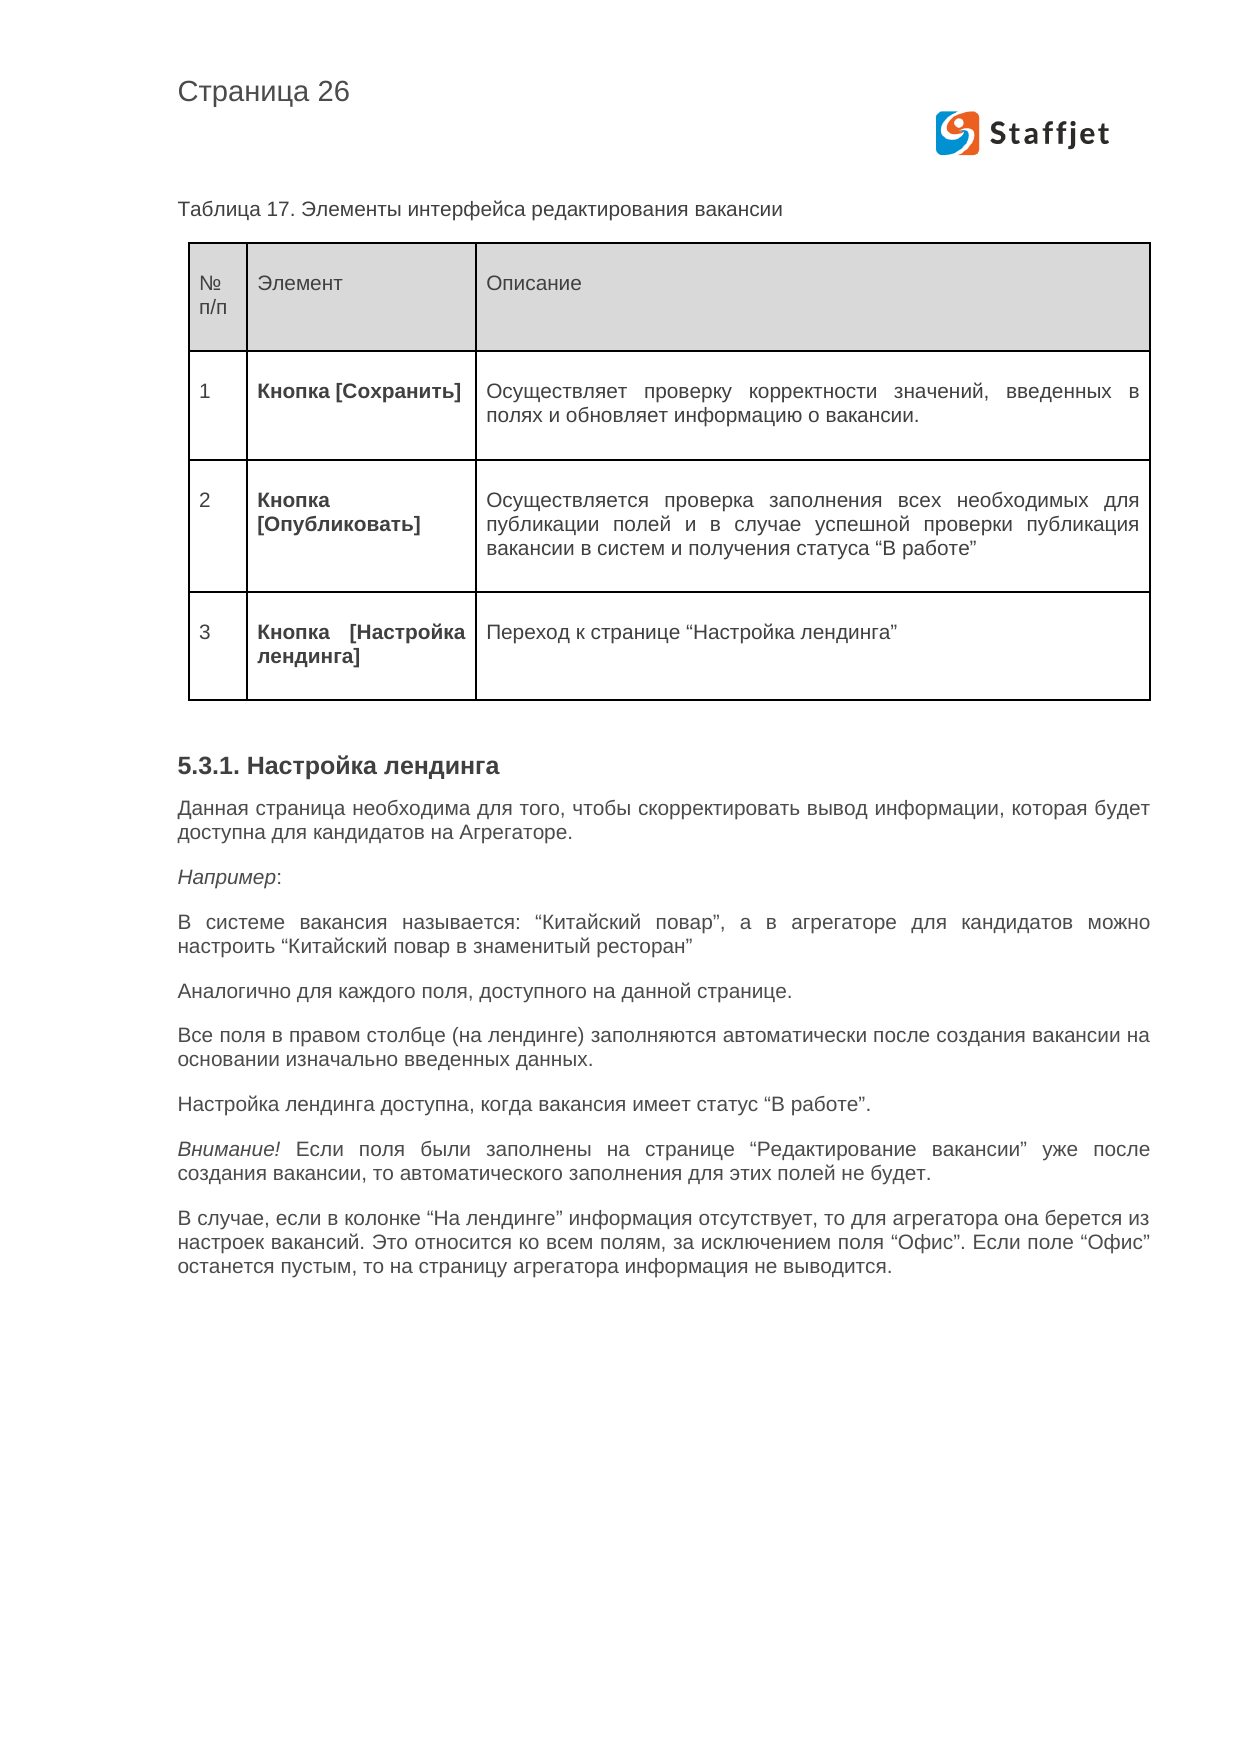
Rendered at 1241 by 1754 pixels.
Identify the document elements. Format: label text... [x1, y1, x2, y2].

table_header № п/п [190, 244, 246, 350]
table_cell Кнопка [Опубликовать] [248, 461, 475, 591]
text Внимание! Если поля были заполнены на странице “Редактирование вакансии” уже после создания вакансии, то автоматического заполнения для этих полей не будет. [177, 1137, 1152, 1185]
subtitle Настройка лендинга [177, 751, 1152, 779]
text Таблица 17. Элементы интерфейса редактирования вакансии [177, 197, 1152, 221]
picture [932, 107, 1117, 162]
table_cell Переход к странице “Настройка лендинга” [477, 593, 1149, 699]
text Данная страница необходима для того, чтобы скорректировать вывод информации, которая будет доступна для кандидатов на Агрегаторе. [177, 796, 1152, 844]
table_header Элемент [248, 244, 475, 350]
text В случае, если в колонке “На лендинге” информация отсутствует, то для агрегатора она берется из настроек вакансий. Это относится ко всем полям, за исключением поля “Офис”. Если поле “Офис” останется пустым, то на страницу агрегатора информация не выводится. [177, 1206, 1152, 1277]
table_cell Кнопка [Сохранить] [248, 352, 475, 458]
table_cell Осуществляет проверку корректности значений, введенных в полях и обновляет информацию о вакансии. [477, 352, 1149, 458]
table_cell 2 [190, 461, 246, 591]
table_cell Осуществляется проверка заполнения всех необходимых для публикации полей и в случае успешной проверки публикация вакансии в систем и получения статуса “В работе” [477, 461, 1149, 591]
text Аналогично для каждого поля, доступного на данной странице. [177, 978, 1152, 1002]
text В системе вакансия называется: “Китайский повар”, а в агрегаторе для кандидатов можно настроить “Китайский повар в знаменитый ресторан” [177, 910, 1152, 958]
table_cell 3 [190, 593, 246, 699]
table_header Описание [477, 244, 1149, 350]
text Например: [177, 865, 1152, 889]
table_cell 1 [190, 352, 246, 458]
table_cell Кнопка [Настройка лендинга] [248, 593, 475, 699]
text Все поля в правом столбце (на лендинге) заполняются автоматически после создания вакансии на основании изначально введенных данных. [177, 1023, 1152, 1071]
text Настройка лендинга доступна, когда вакансия имеет статус “В работе”. [177, 1092, 1152, 1116]
